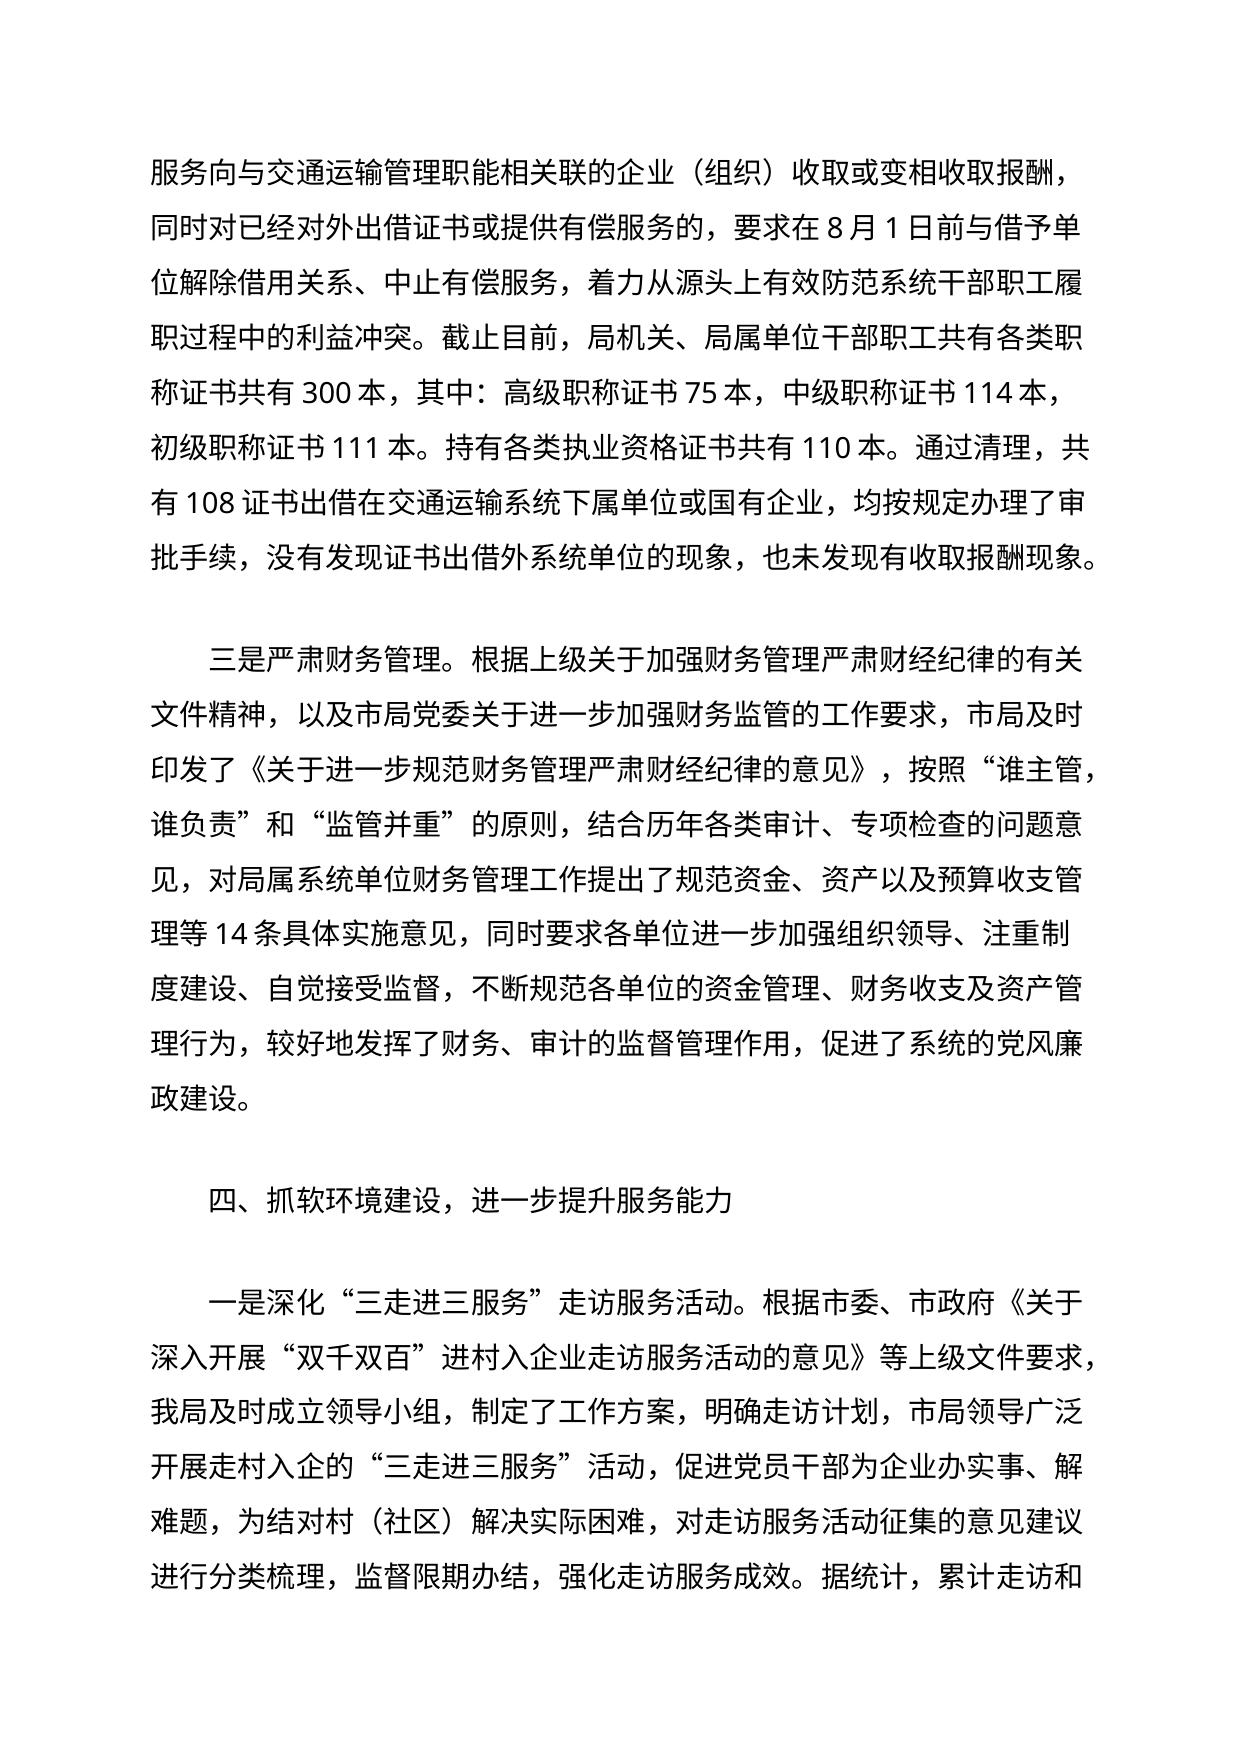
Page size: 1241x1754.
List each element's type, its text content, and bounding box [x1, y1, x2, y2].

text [150, 1279, 1090, 1596]
text 三是严肃财务管理。根据上级关于加强财务管理严肃财经纪律的有关文件精神，以及市局党委关于进一步加强财务监管的工作要求，市局及时印发了《关于进一步规范财务管理严肃财经纪律的意见》，按照“谁主管，谁负责”和“监管并重”的原则，结合历年各类审计、专项检查的问题意见，对局属系统单位财务管理工作提出了规范资金、资产以及预算收支管理等14条具体实施意见，同时要求各单位进一步加强组织领导、注重制度建设、自觉接受监督，不断规范各单位的资金管理、财务收支及资产管理行为，较好地发挥了财务、审计的监督管理作用，促进了系统的党风廉政建设。 [150, 636, 1090, 1118]
text 四、抓软环境建设，进一步提升服务能力 [150, 1177, 1090, 1220]
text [150, 150, 1090, 577]
